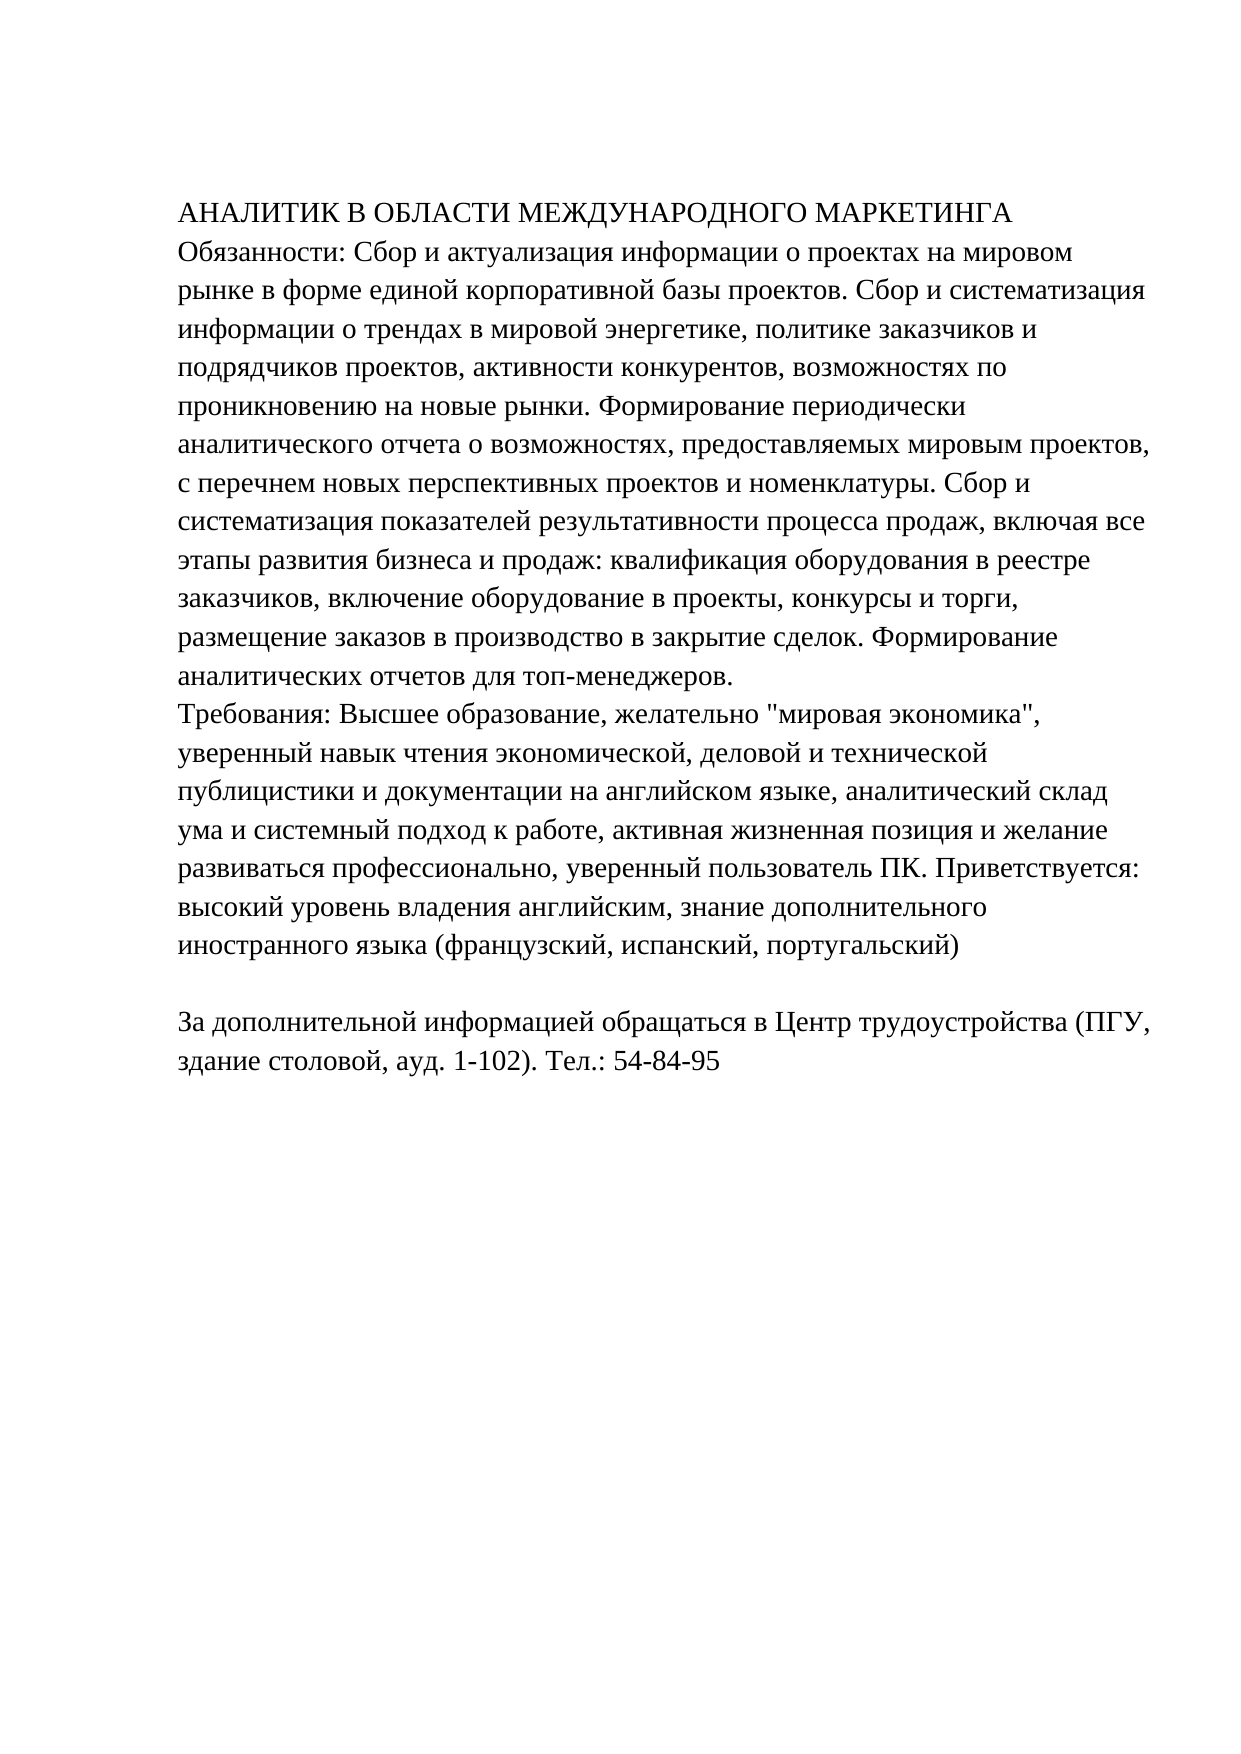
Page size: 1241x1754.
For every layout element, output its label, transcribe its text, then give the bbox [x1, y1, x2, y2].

text АНАЛИТИК В ОБЛАСТИ МЕЖДУНАРОДНОГО МАРКЕТИНГА Обязанности: Сбор и актуализация информации о проектах на мировом рынке в форме единой корпоративной базы проектов. Сбор и систематизация информации о трендах в мировой энергетике, политике заказчиков и подрядчиков проектов, активности конкурентов, возможностях по проникновению на новые рынки. Формирование периодически аналитического отчета о возможностях, предоставляемых мировым проектов, с перечнем новых перспективных проектов и номенклатуры. Сбор и систематизация показателей результативности процесса продаж, включая все этапы развития бизнеса и продаж: квалификация оборудования в реестре заказчиков, включение оборудование в проекты, конкурсы и торги, размещение заказов в производство в закрытие сделок. Формирование аналитических отчетов для топ-менеджеров. Требования: Высшее образование, желательно "мировая экономика", уверенный навык чтения экономической, деловой и технической публицистики и документации на английском языке, аналитический склад ума и системный подход к работе, активная жизненная позиция и желание развиваться профессионально, уверенный пользователь ПК. Приветствуется: высокий уровень владения английским, знание дополнительного иностранного языка (французский, испанский, португальский) За дополнительной информацией обращаться в Центр трудоустройства (ПГУ, здание столовой, ауд. 1-102). Тел.: 54-84-95 [177, 118, 1152, 1077]
